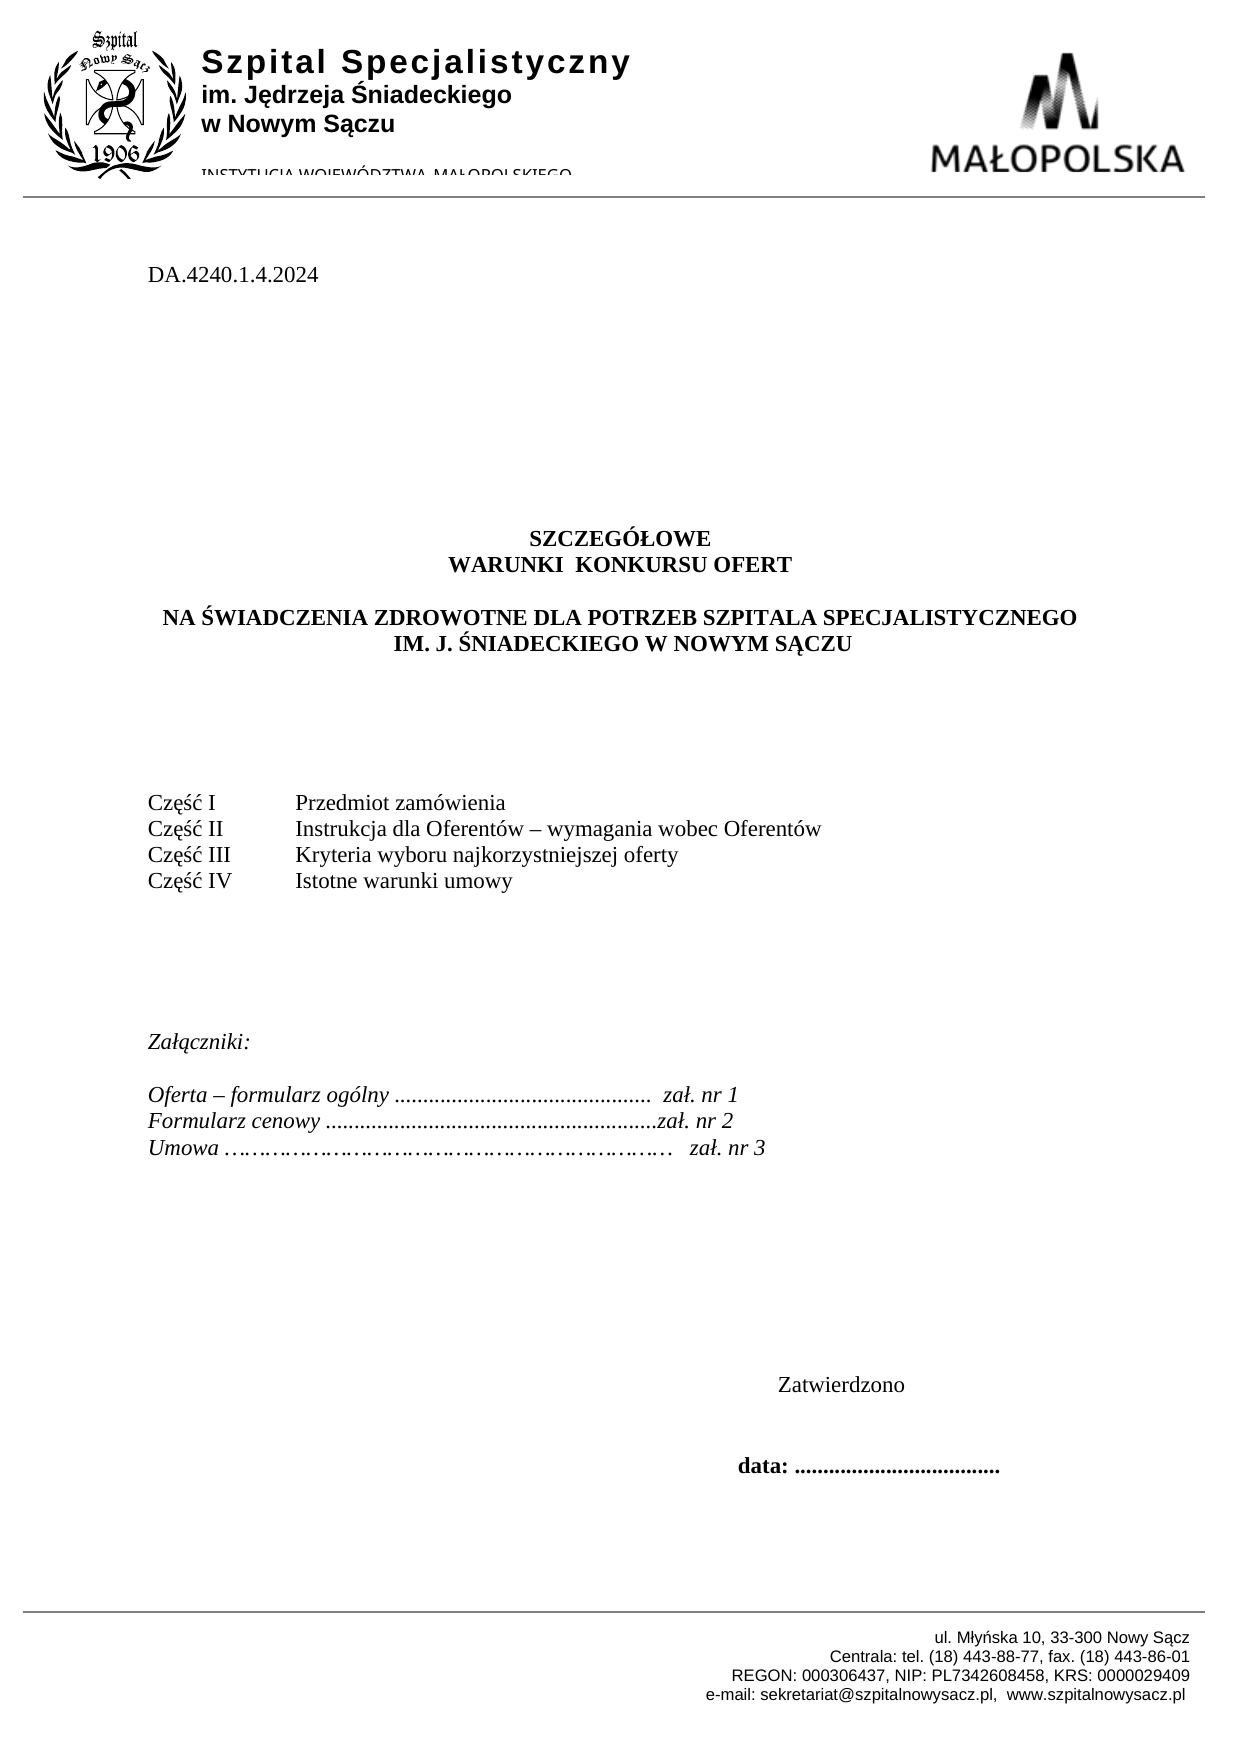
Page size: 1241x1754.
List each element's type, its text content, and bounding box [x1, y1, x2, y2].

text Oferta – formularz ogólny ............................................. zał. nr 1 [148, 1081, 1092, 1107]
text WARUNKI KONKURSU OFERT [148, 551, 1092, 578]
text Część III Kryteria wyboru najkorzystniejszej oferty [148, 841, 1092, 868]
text Umowa ………………………………………………………… zał. nr 3 [148, 1133, 1092, 1160]
text Część IV Istotne warunki umowy [148, 868, 1092, 894]
text Załączniki: [148, 1028, 1092, 1054]
subtitle Zatwierdzono [516, 1371, 1092, 1397]
subtitle data: .................................... [738, 1452, 1092, 1478]
text Część II Instrukcja dla Oferentów – wymagania wobec Oferentów [148, 815, 1092, 841]
subtitle Część I Przedmiot zamówienia [148, 788, 1092, 815]
picture [923, 51, 1190, 171]
text DA.4240.1.4.2024 [148, 261, 1092, 288]
text IM. J. ŚNIADECKIEGO W NOWYM SĄCZU [148, 630, 1092, 657]
text Formularz cenowy ..........................................................zał. nr 2 [148, 1107, 1092, 1133]
subtitle SZCZEGÓŁOWE [148, 525, 1092, 551]
text NA ŚWIADCZENIA ZDROWOTNE DLA POTRZEB SZPITALA SPECJALISTYCZNEGO [148, 604, 1092, 630]
